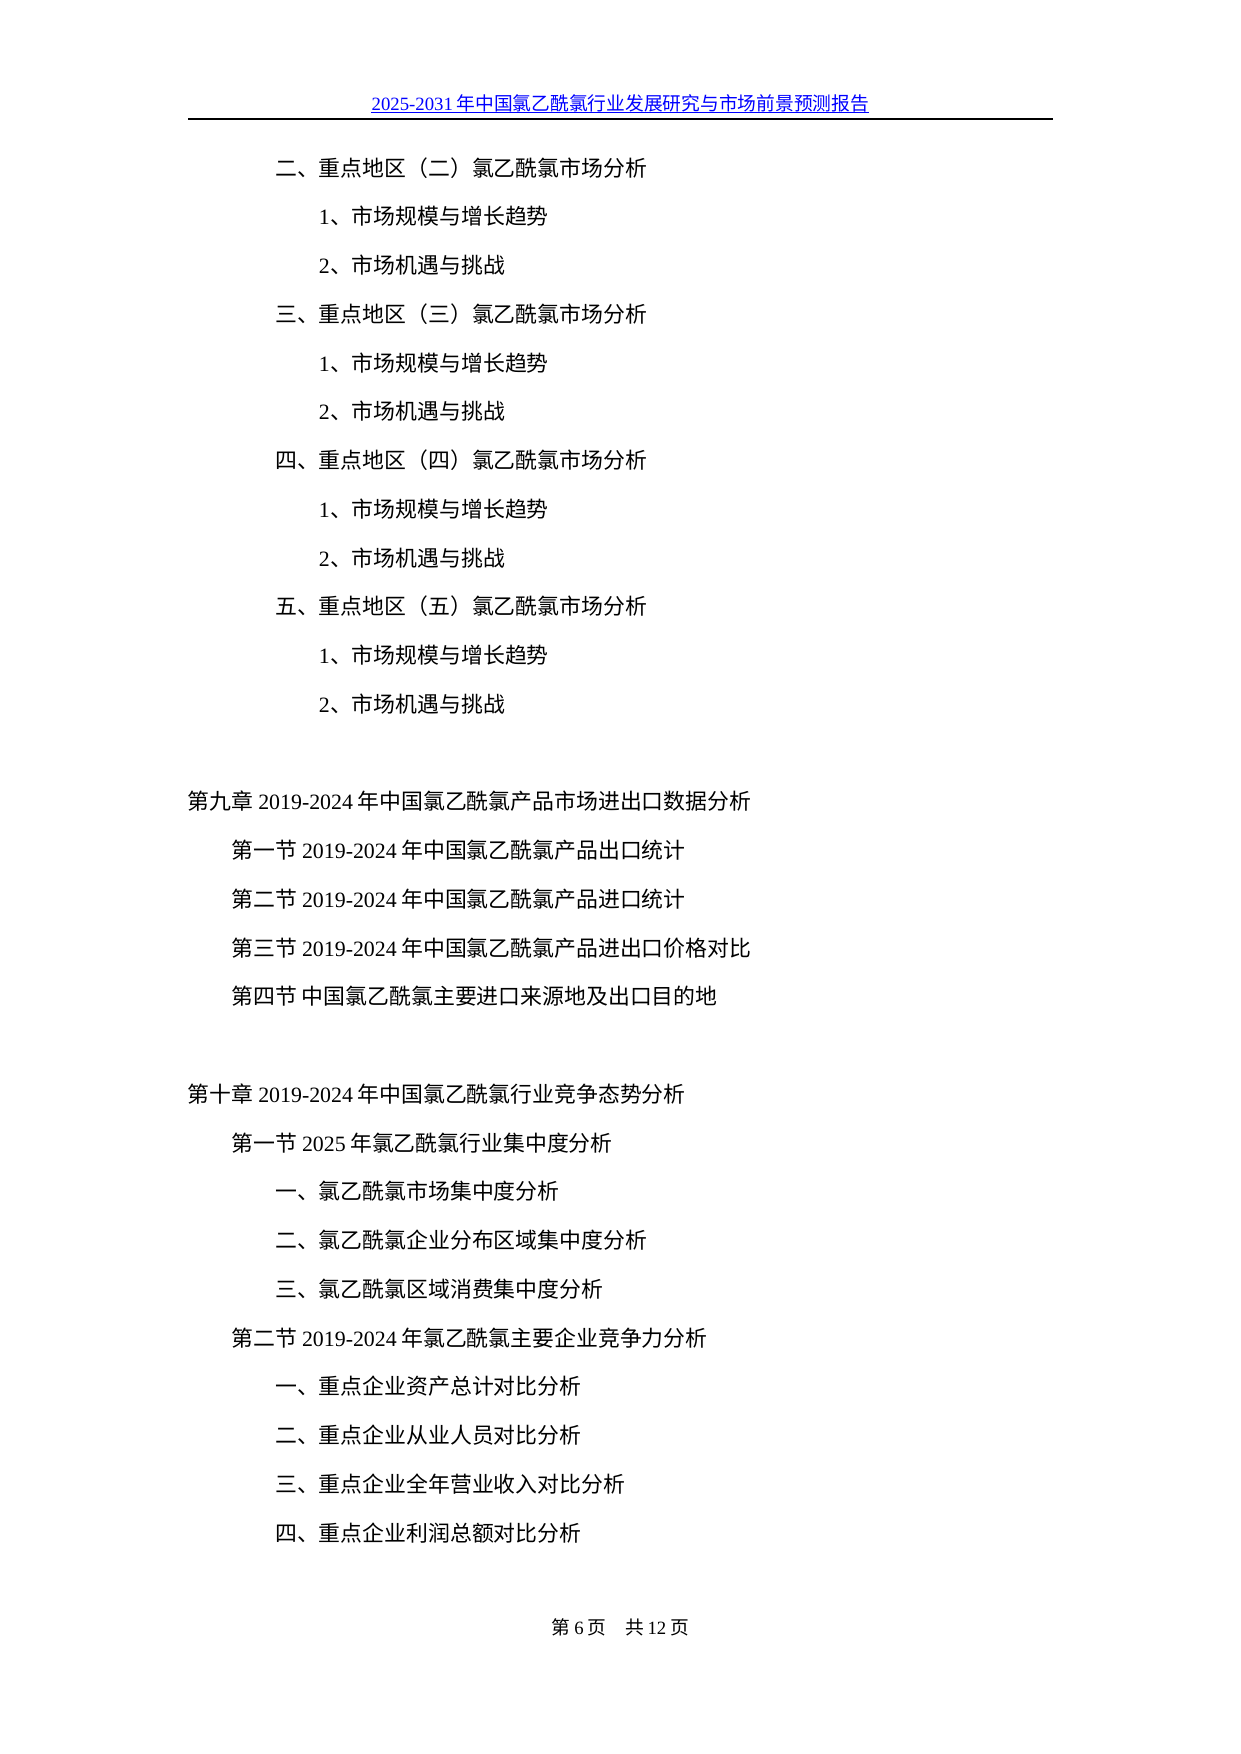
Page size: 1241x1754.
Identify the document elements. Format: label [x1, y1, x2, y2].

text [187, 150, 1053, 1548]
